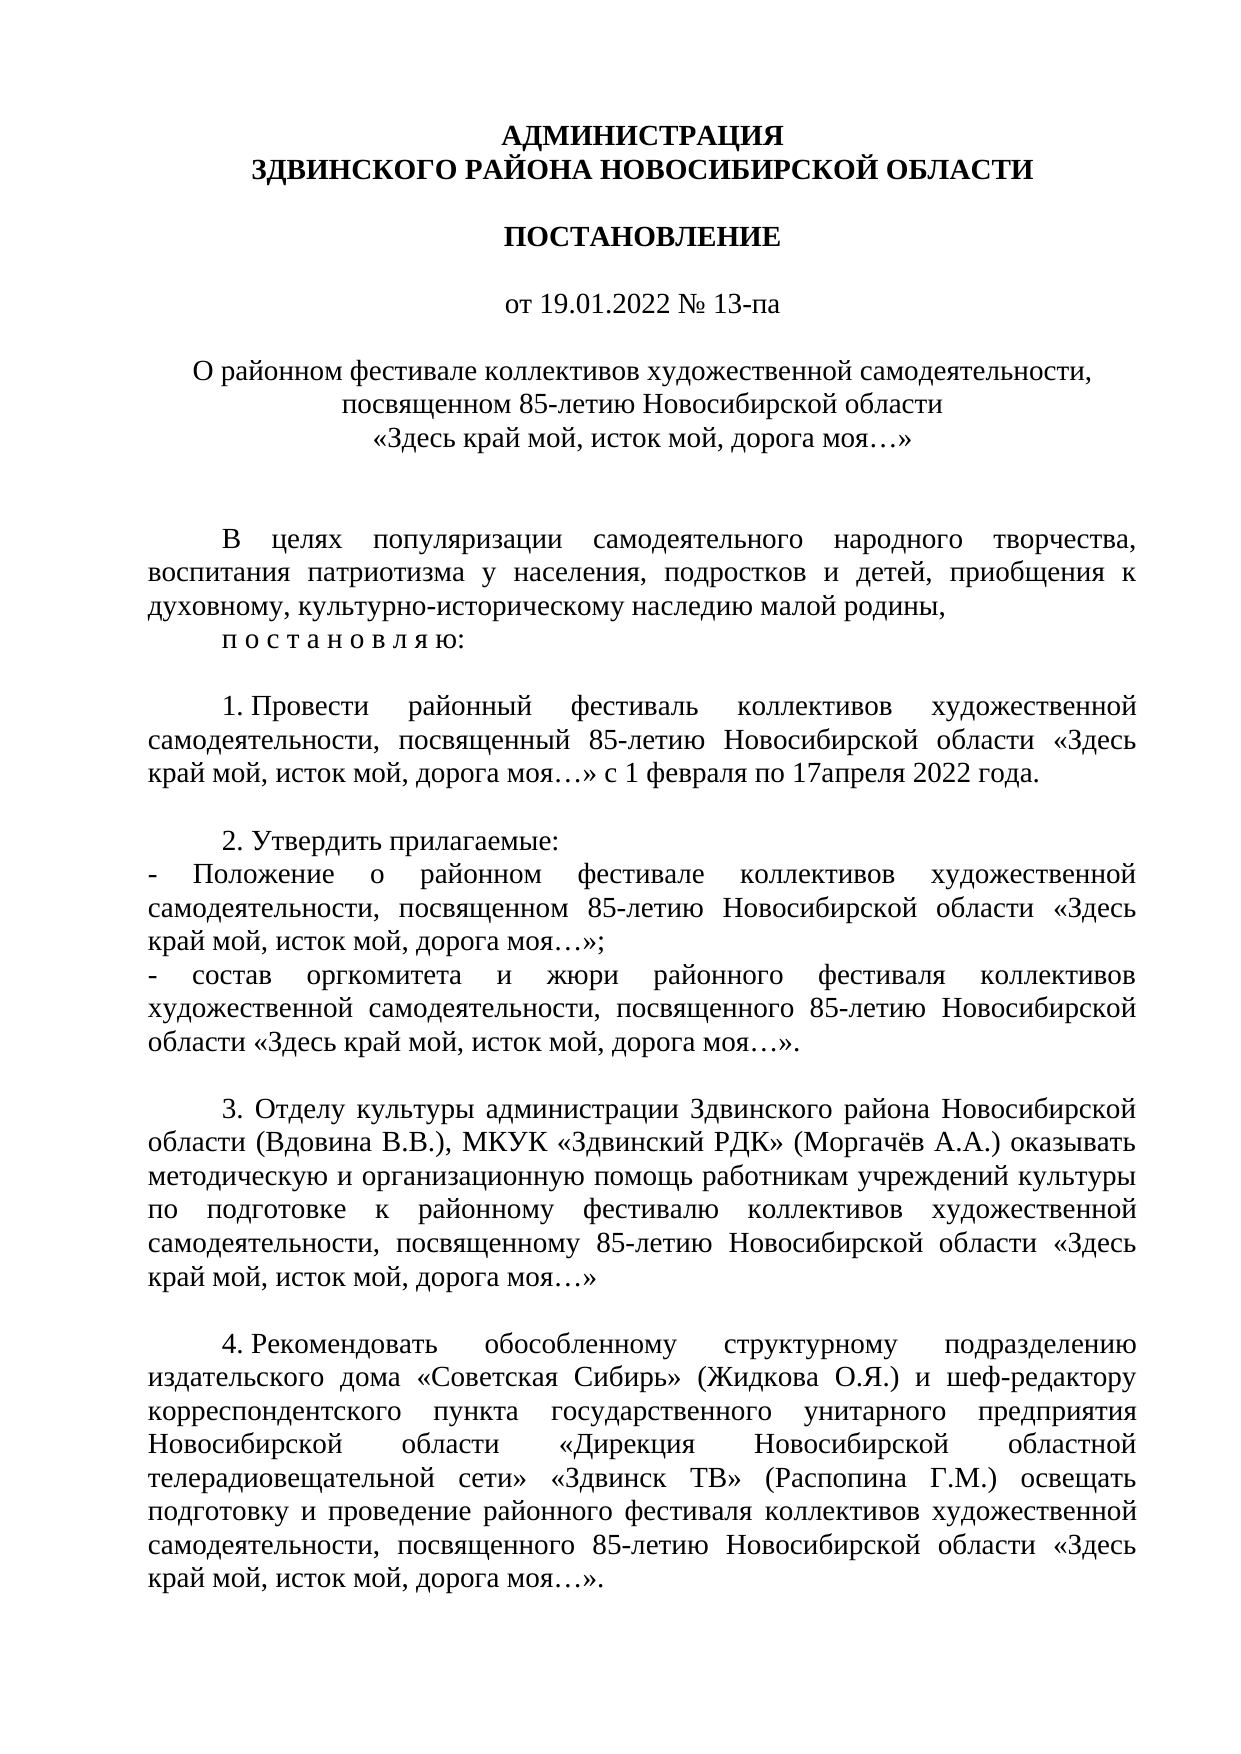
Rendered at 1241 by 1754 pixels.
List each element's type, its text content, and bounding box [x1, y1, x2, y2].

text 4. Рекомендовать обособленному структурному подразделению издательского дома «Советская Сибирь» (Жидкова О.Я.) и шеф-редактору корреспондентского пункта государственного унитарного предприятия Новосибирской области «Дирекция Новосибирской областной телерадиовещательной сети» «Здвинск ТВ» (Распопина Г.М.) освещать подготовку и проведение районного фестиваля коллективов художественной самодеятельности, посвященного 85-летию Новосибирской области «Здесь край мой, исток мой, дорога моя…». [148, 1326, 1137, 1594]
text АДМИНИСТРАЦИЯ [148, 118, 1137, 152]
text от 19.01.2022 № 13-па [148, 286, 1137, 319]
text - Положение о районном фестивале коллективов художественной самодеятельности, посвященном 85-летию Новосибирской области «Здесь край мой, исток мой, дорога моя…»; [148, 856, 1137, 957]
text ЗДВИНСКОГО РАЙОНА НОВОСИБИРСКОЙ ОБЛАСТИ [148, 152, 1137, 185]
text 1. Провести районный фестиваль коллективов художественной самодеятельности, посвященный 85-летию Новосибирской области «Здесь край мой, исток мой, дорога моя…» с 1 февраля по 17апреля 2022 года. [148, 688, 1137, 789]
text О районном фестивале коллективов художественной самодеятельности, посвященном 85-летию Новосибирской области [148, 353, 1137, 420]
text ПОСТАНОВЛЕНИЕ [148, 219, 1137, 252]
text «Здесь край мой, исток мой, дорога моя…» [148, 420, 1137, 454]
text В целях популяризации самодеятельного народного творчества, воспитания патриотизма у населения, подростков и детей, приобщения к духовному, культурно-историческому наследию малой родины, [148, 521, 1137, 621]
text - состав оргкомитета и жюри районного фестиваля коллективов художественной самодеятельности, посвященного 85-летию Новосибирской области «Здесь край мой, исток мой, дорога моя…». [148, 957, 1137, 1057]
text 3. Отделу культуры администрации Здвинского района Новосибирской области (Вдовина В.В.), МКУК «Здвинский РДК» (Моргачёв А.А.) оказывать методическую и организационную помощь работникам учреждений культуры по подготовке к районному фестивалю коллективов художественной самодеятельности, посвященному 85-летию Новосибирской области «Здесь край мой, исток мой, дорога моя…» [148, 1091, 1137, 1292]
text 2. Утвердить прилагаемые: [148, 823, 1137, 856]
text п о с т а н о в л я ю: [148, 621, 1137, 655]
